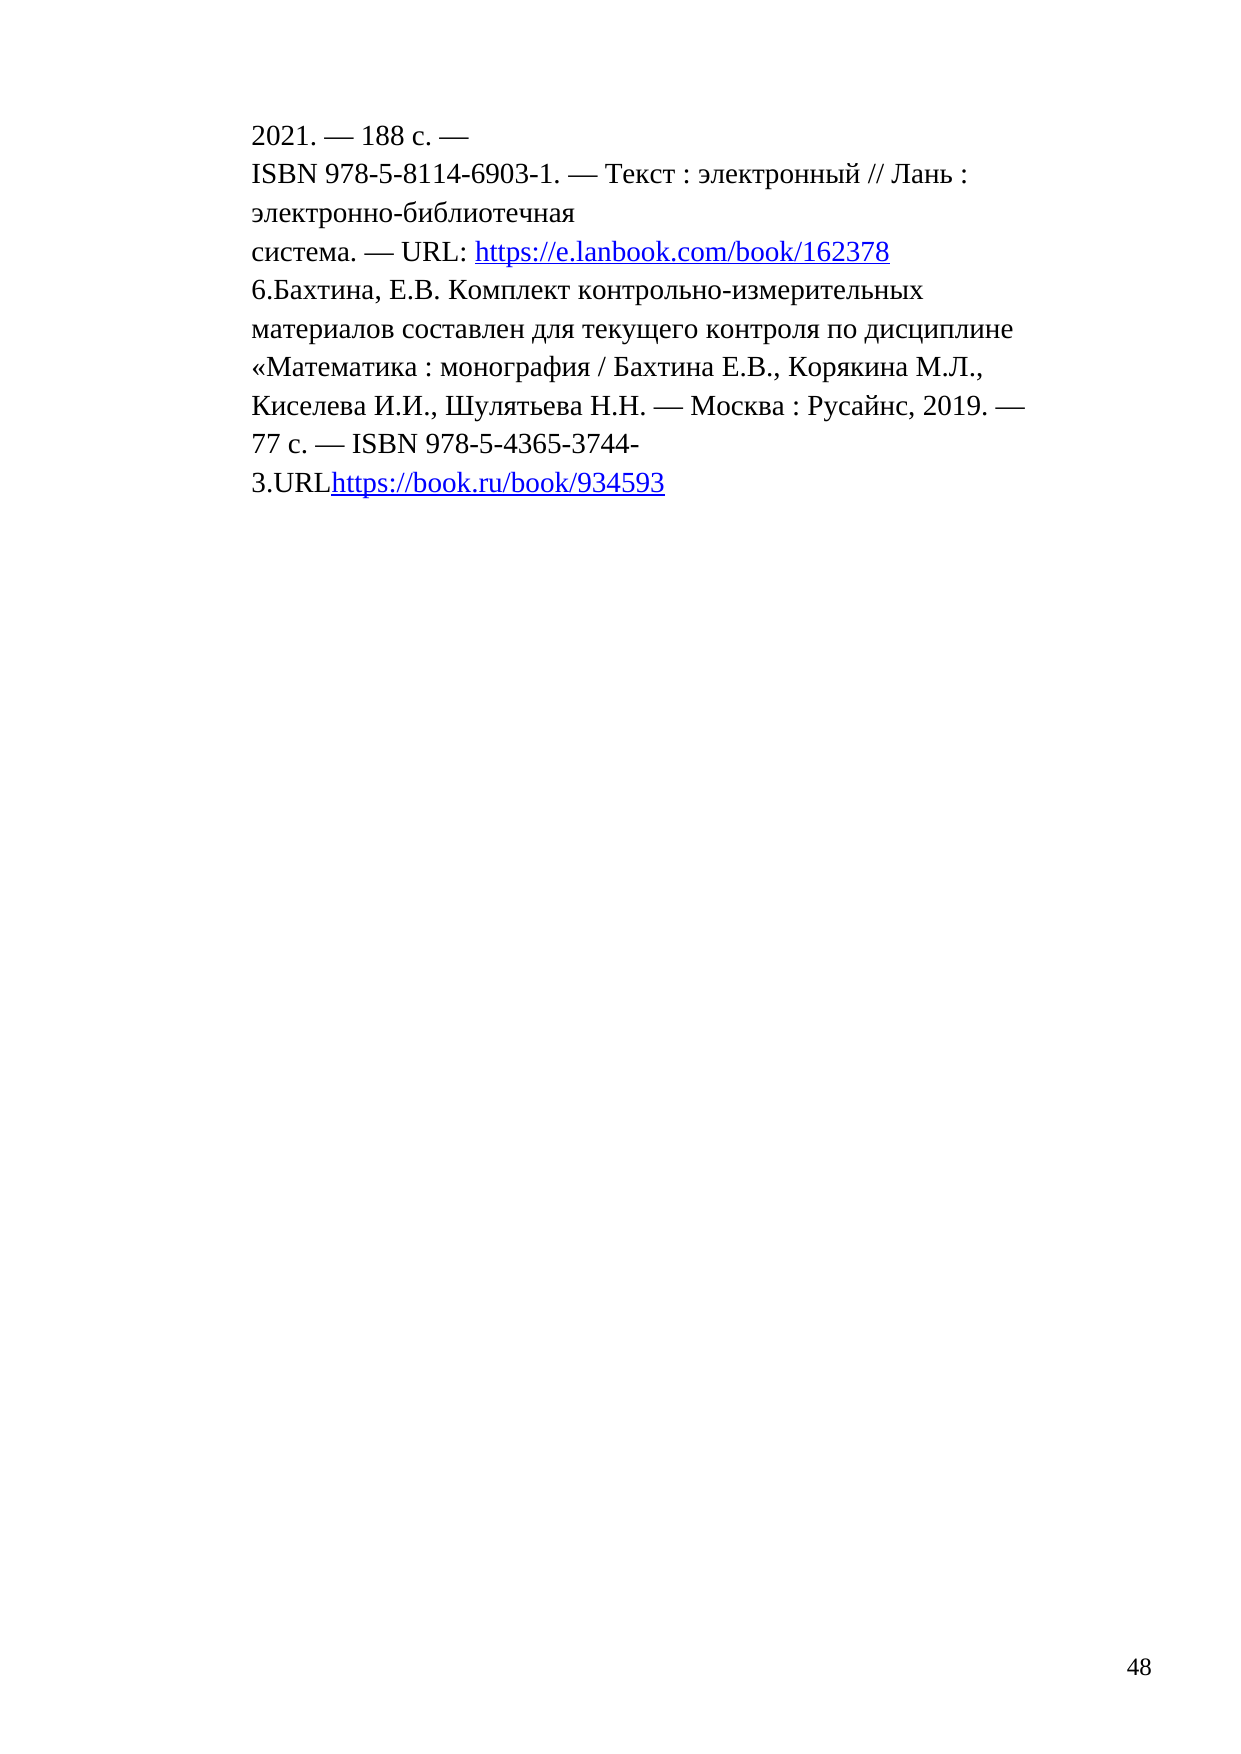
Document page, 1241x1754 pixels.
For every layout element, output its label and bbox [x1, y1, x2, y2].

table_cell [240, 118, 1048, 503]
